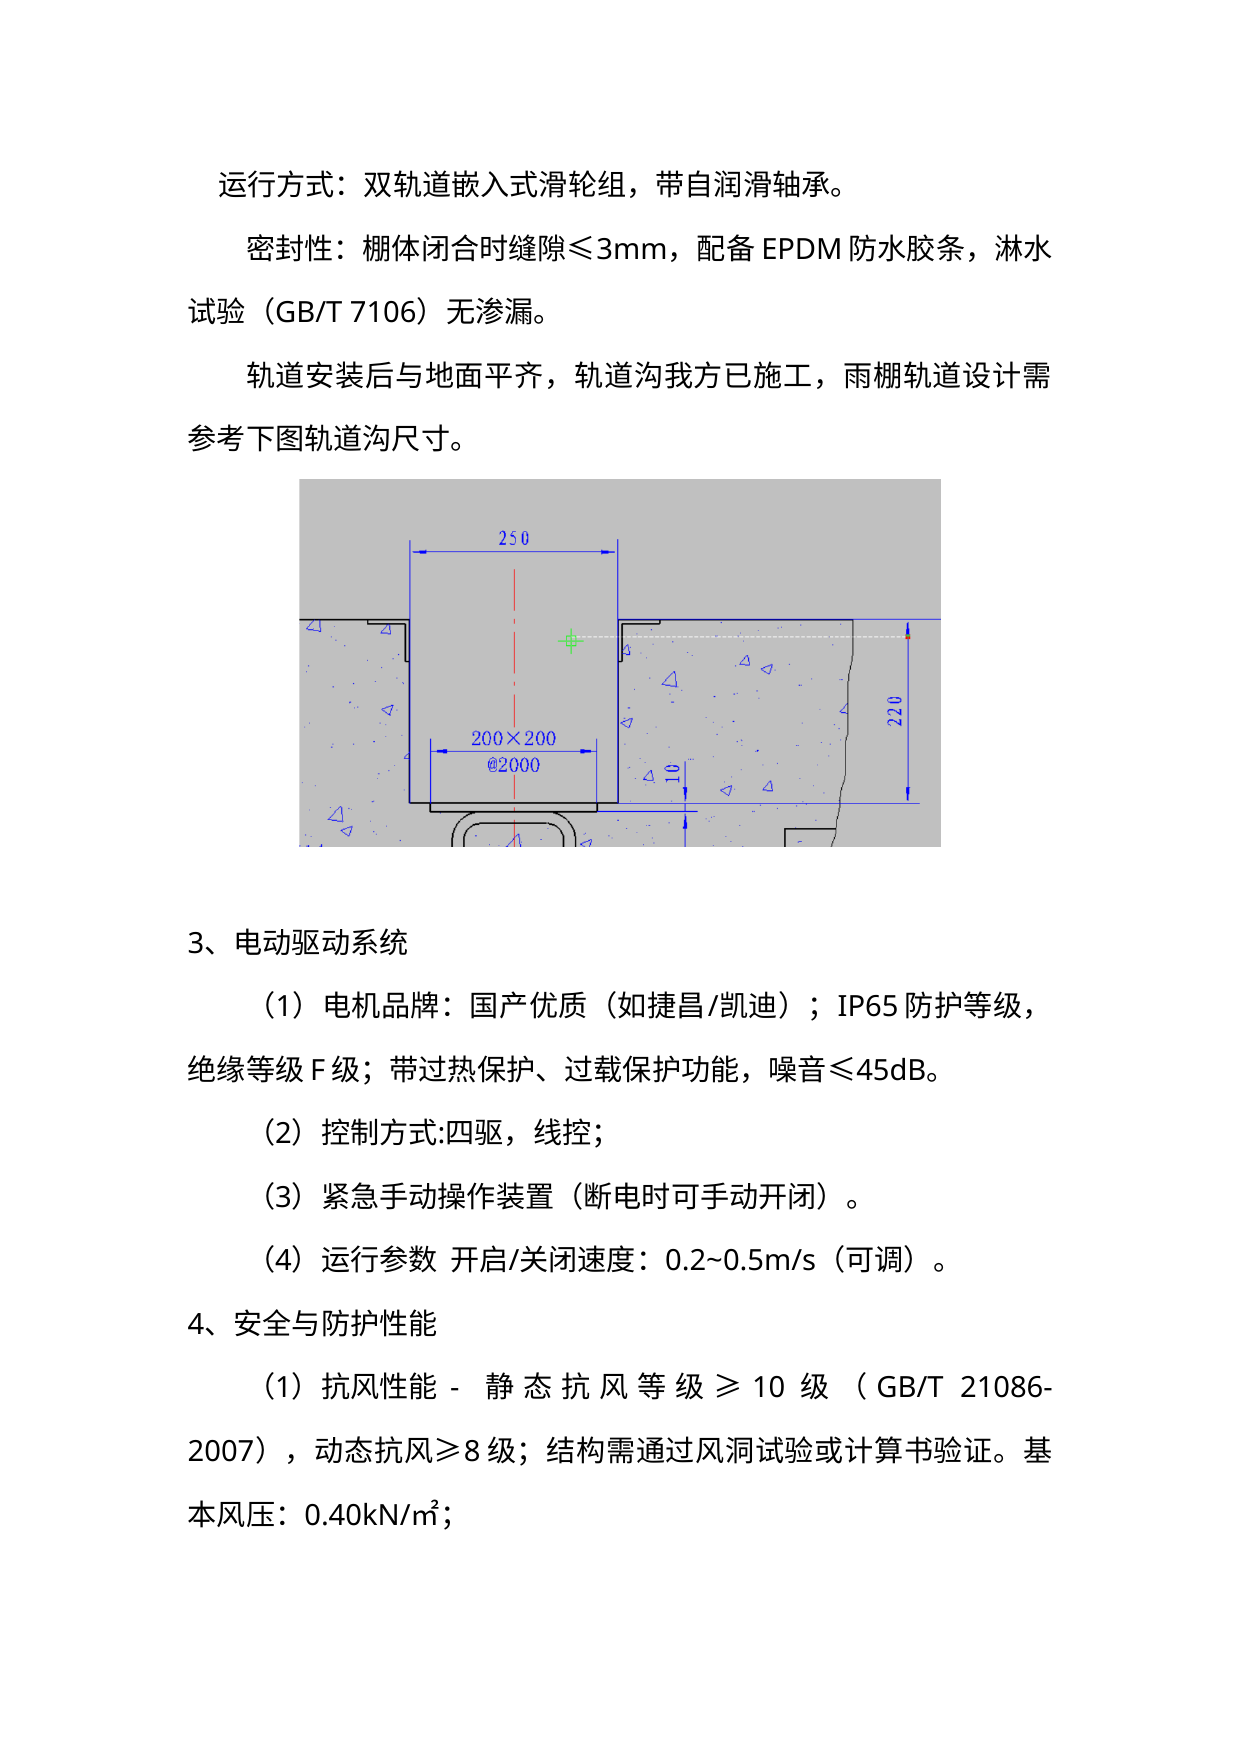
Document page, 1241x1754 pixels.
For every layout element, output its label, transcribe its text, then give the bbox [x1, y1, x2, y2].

text 3、电动驱动系统 [187, 919, 1053, 962]
picture [299, 479, 941, 847]
text （1）抗风性能 - 静态抗风等级≥10级（GB/T 21086-2007），动态抗风≥8级；结构需通过风洞试验或计算书验证。基本风压：0.40kN/㎡； [187, 1364, 1053, 1533]
text 轨道安装后与地面平齐，轨道沟我方已施工，雨棚轨道设计需参考下图轨道沟尺寸。 [187, 352, 1053, 458]
text （2）控制方式:四驱，线控； [187, 1110, 1053, 1152]
text 4、安全与防护性能 [187, 1301, 1053, 1343]
text 密封性：棚体闭合时缝隙≤3mm，配备EPDM防水胶条，淋水试验（GB/T 7106）无渗漏。 [187, 225, 1053, 331]
text 运行方式：双轨道嵌入式滑轮组，带自润滑轴承。 [187, 162, 1053, 204]
text （4）运行参数 开启/关闭速度：0.2~0.5m/s（可调）。 [187, 1237, 1053, 1279]
text （1）电机品牌：国产优质（如捷昌/凯迪）；IP65防护等级，绝缘等级F级；带过热保护、过载保护功能，噪音≤45dB。 [187, 983, 1053, 1089]
text （3）紧急手动操作装置（断电时可手动开闭）。 [187, 1173, 1053, 1216]
